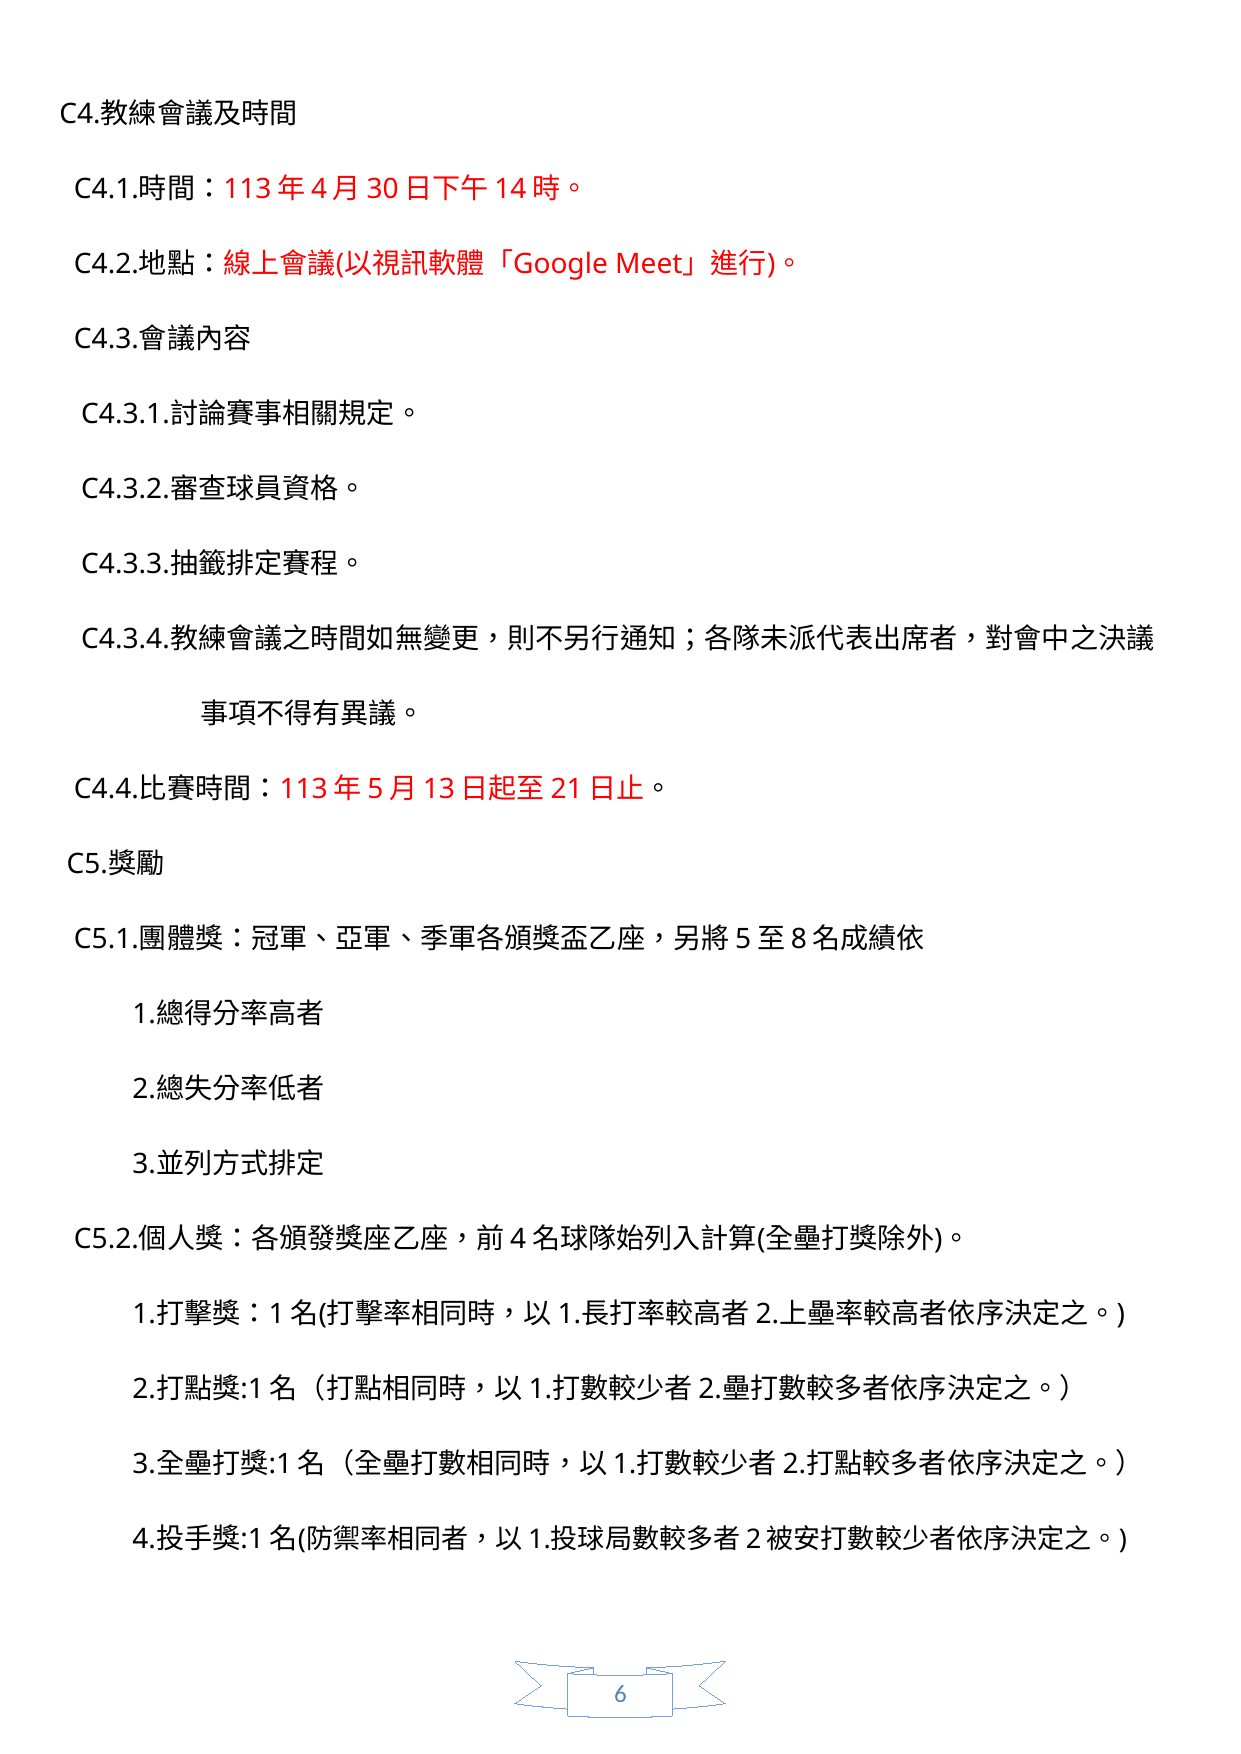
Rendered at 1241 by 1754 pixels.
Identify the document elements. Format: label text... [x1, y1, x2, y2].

text C4.3.2.審查球員資格。 [59, 448, 1181, 523]
text C4.2.地點：線上會議(以視訊軟體「Google Meet」進行)。 [59, 223, 1181, 298]
text C4.4.比賽時間：113年5月13日起至21日止。 [59, 748, 1181, 823]
text 3.全壘打獎:1名（全壘打數相同時，以1.打數較少者2.打點較多者依序決定之。） [59, 1423, 1181, 1498]
text C5.獎勵 [59, 823, 1181, 898]
text C5.1.團體獎：冠軍、亞軍、季軍各頒獎盃乙座，另將5至8名成績依 [59, 898, 1181, 973]
text C4.3.3.抽籤排定賽程。 [59, 523, 1181, 598]
text C4.教練會議及時間 [59, 73, 1181, 148]
text C4.3.1.討論賽事相關規定。 [59, 373, 1181, 448]
text 4.投手獎:1名(防禦率相同者，以1.投球局數較多者2被安打數較少者依序決定之。) [59, 1498, 1181, 1573]
text C4.3.會議內容 [59, 298, 1181, 373]
text 1.總得分率高者 [59, 973, 1181, 1048]
text 2.打點獎:1名（打點相同時，以1.打數較少者2.壘打數較多者依序決定之。） [59, 1348, 1181, 1423]
text C5.2.個人獎：各頒發獎座乙座，前4名球隊始列入計算(全壘打獎除外)。 [59, 1198, 1181, 1273]
text C4.1.時間：113年4月30日下午14時。 [59, 148, 1181, 223]
text 2.總失分率低者 [59, 1048, 1181, 1123]
text 3.並列方式排定 [59, 1123, 1181, 1198]
text 1.打擊獎：1名(打擊率相同時，以1.長打率較高者2.上壘率較高者依序決定之。) [59, 1273, 1181, 1348]
text C4.3.4.教練會議之時間如無變更，則不另行通知；各隊未派代表出席者，對會中之決議事項不得有異議。 [59, 598, 1181, 748]
